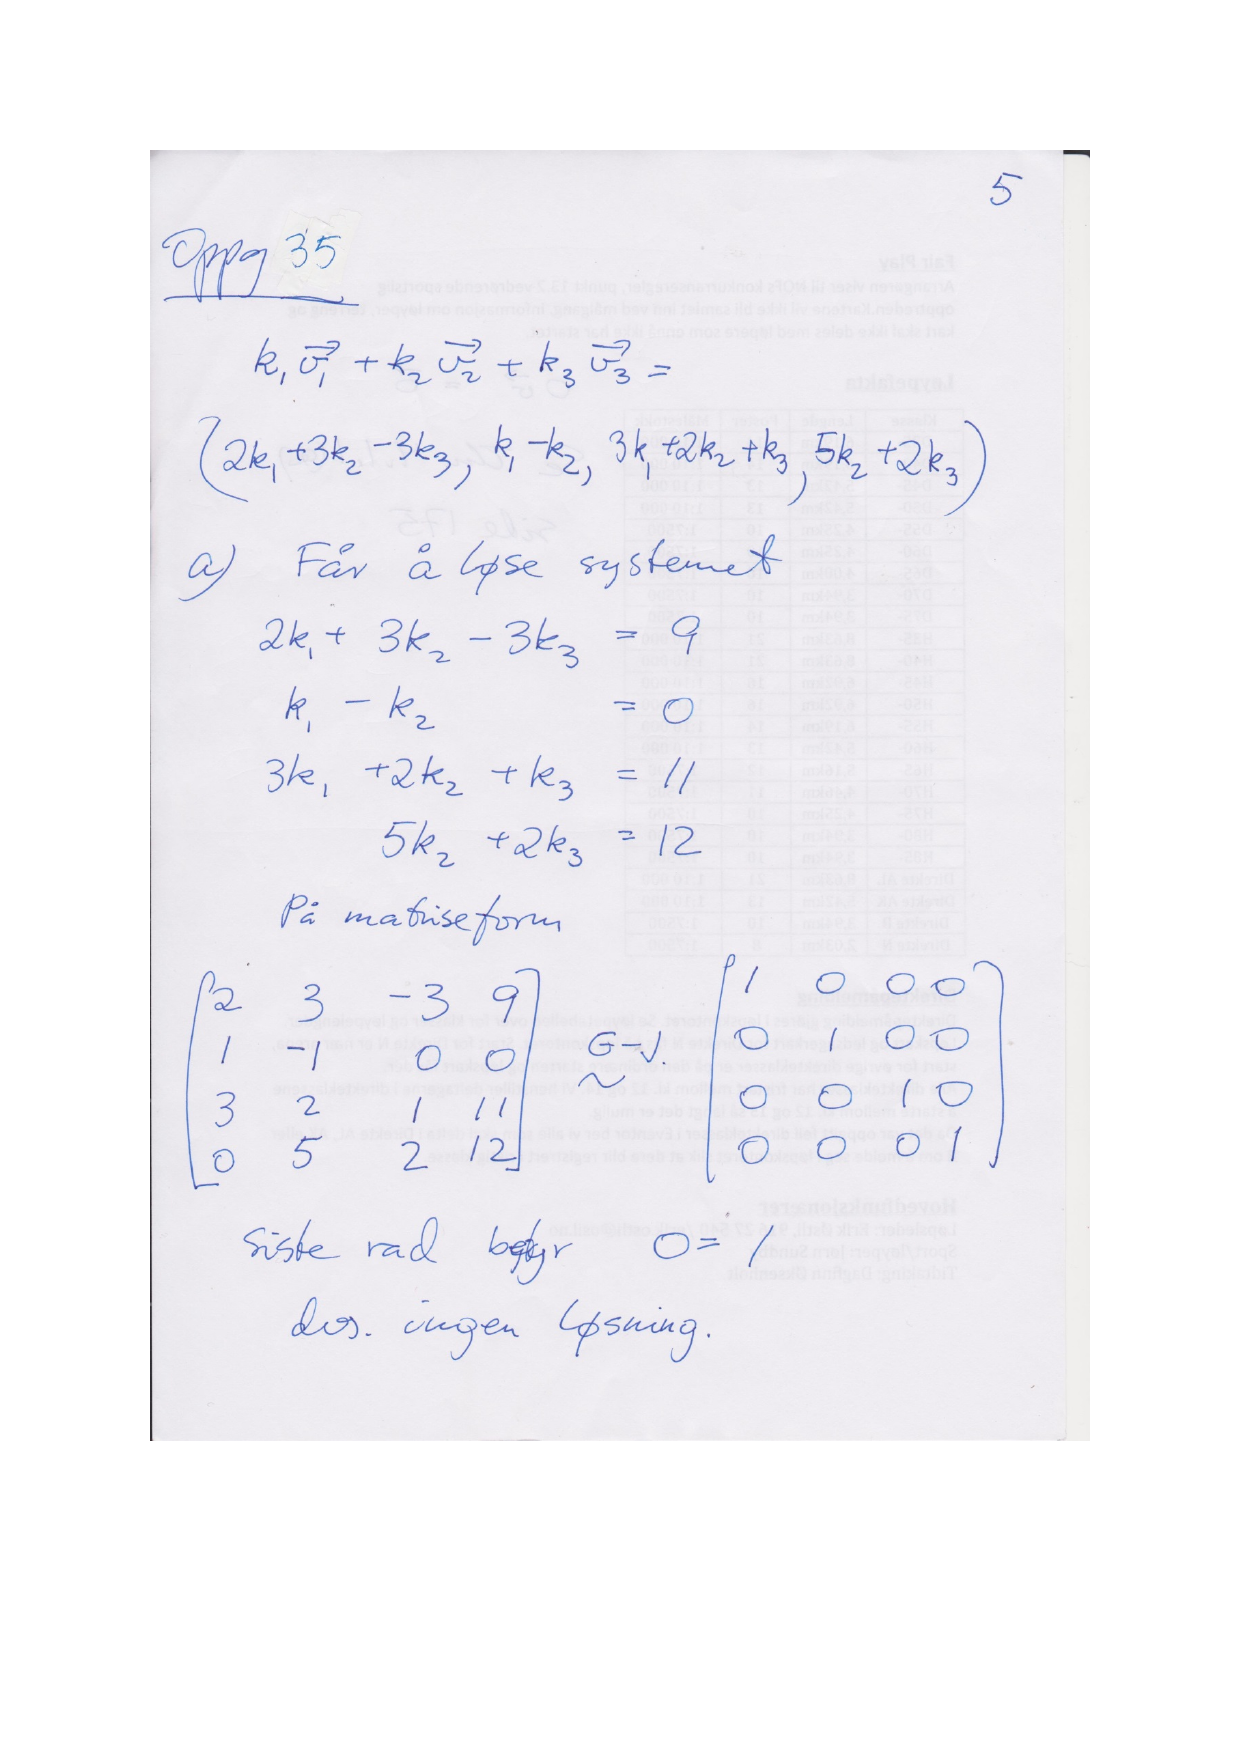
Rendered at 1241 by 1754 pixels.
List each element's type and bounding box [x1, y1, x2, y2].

picture [150, 150, 1090, 1441]
